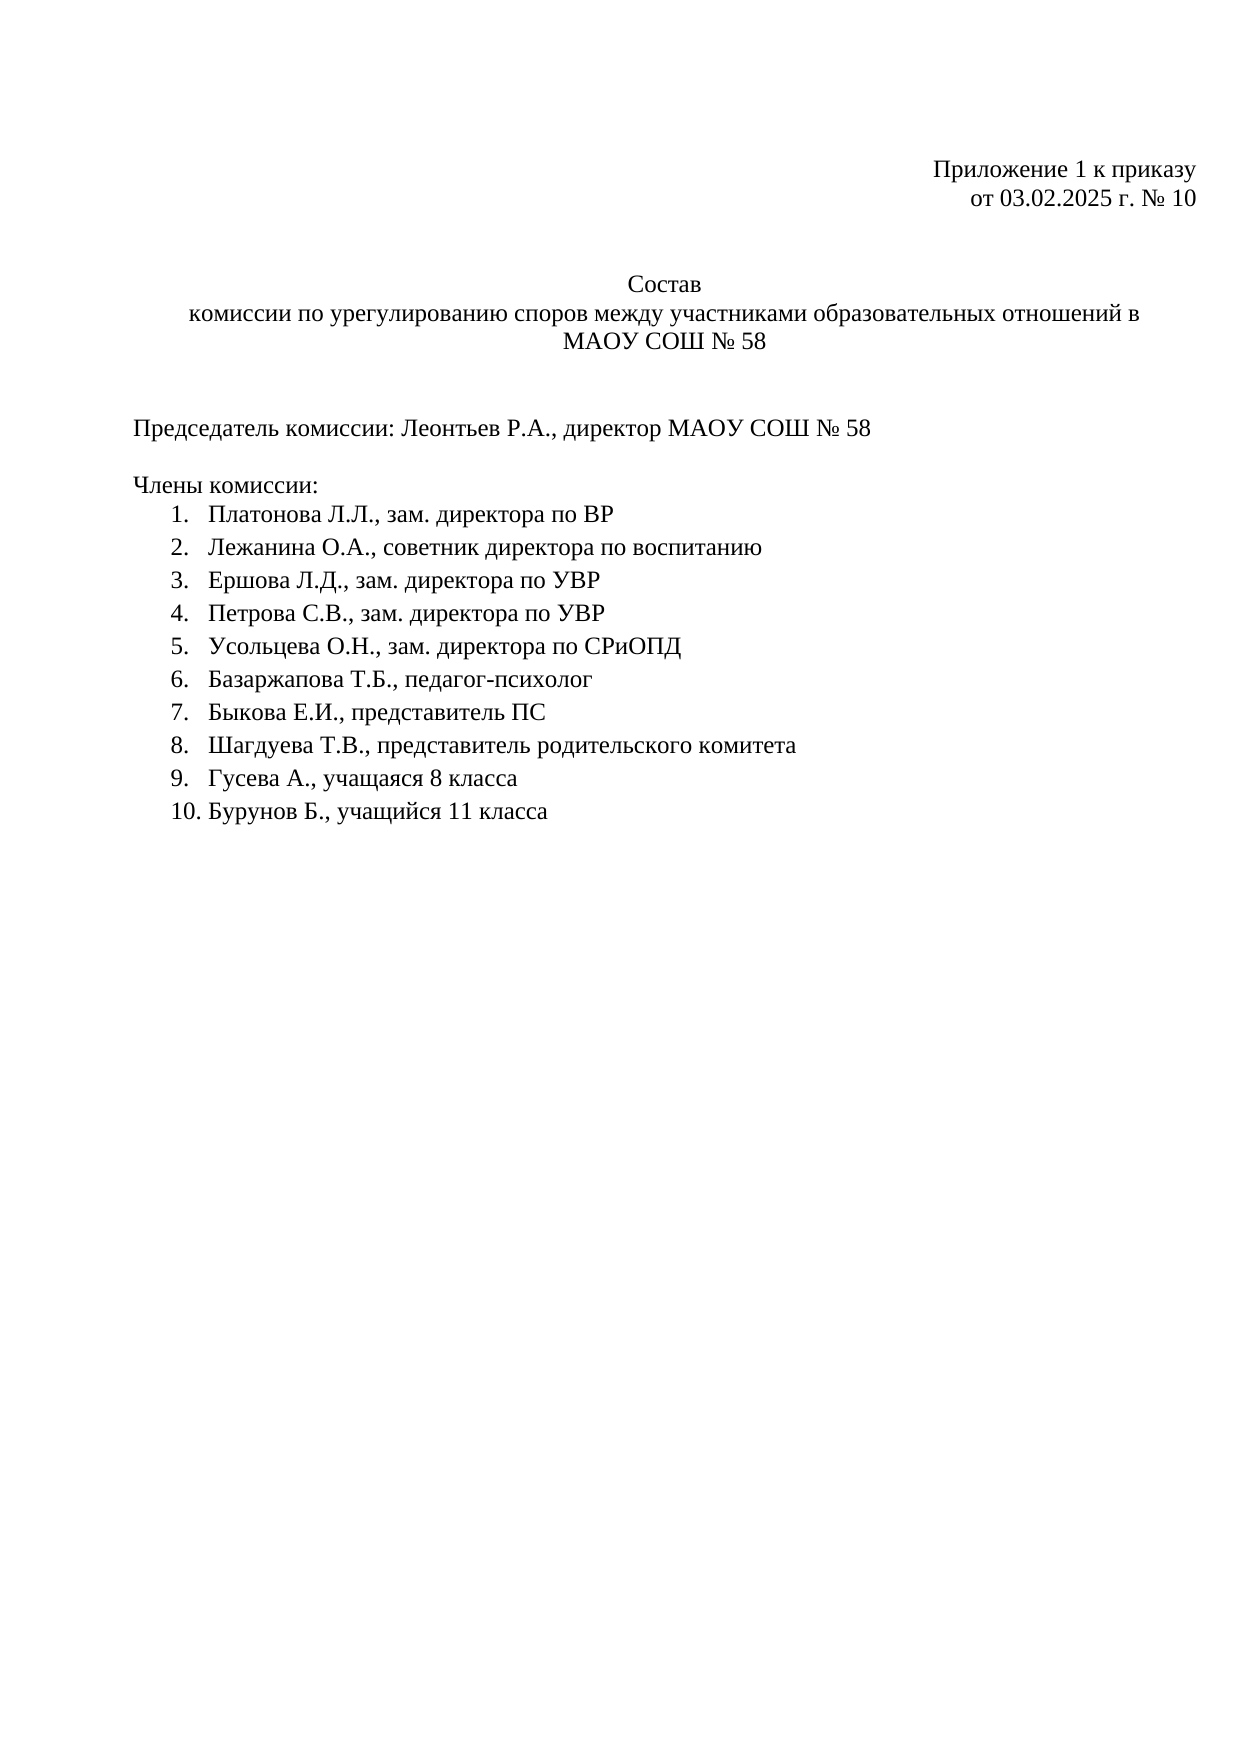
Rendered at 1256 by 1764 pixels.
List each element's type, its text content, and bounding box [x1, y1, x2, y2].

list Шагдуева Т.В., представитель родительского комитета [170, 730, 1196, 759]
text МАОУ СОШ № 58 [133, 326, 1196, 355]
text Члены комиссии: [133, 470, 1196, 499]
list Быкова Е.И., представитель ПС [170, 697, 1196, 726]
text от 03.02.2025 г. № 10 [133, 183, 1196, 211]
list Платонова Л.Л., зам. директора по ВР [170, 499, 1196, 528]
list Гусева А., учащаяся 8 класса [170, 763, 1196, 792]
list Лежанина О.А., советник директора по воспитанию [170, 532, 1196, 561]
list Базаржапова Т.Б., педагог-психолог [170, 664, 1196, 693]
list Усольцева О.Н., зам. директора по СРиОПД [170, 631, 1196, 660]
text комиссии по урегулированию споров между участниками образовательных отношений в [133, 298, 1196, 326]
text Состав [133, 269, 1196, 298]
list Ершова Л.Д., зам. директора по УВР [170, 565, 1196, 594]
list Петрова С.В., зам. директора по УВР [170, 598, 1196, 627]
text Председатель комиссии: Леонтьев Р.А., директор МАОУ СОШ № 58 [133, 413, 1196, 441]
list Бурунов Б., учащийся 11 класса [170, 796, 1196, 825]
text Приложение 1 к приказу [133, 154, 1196, 183]
